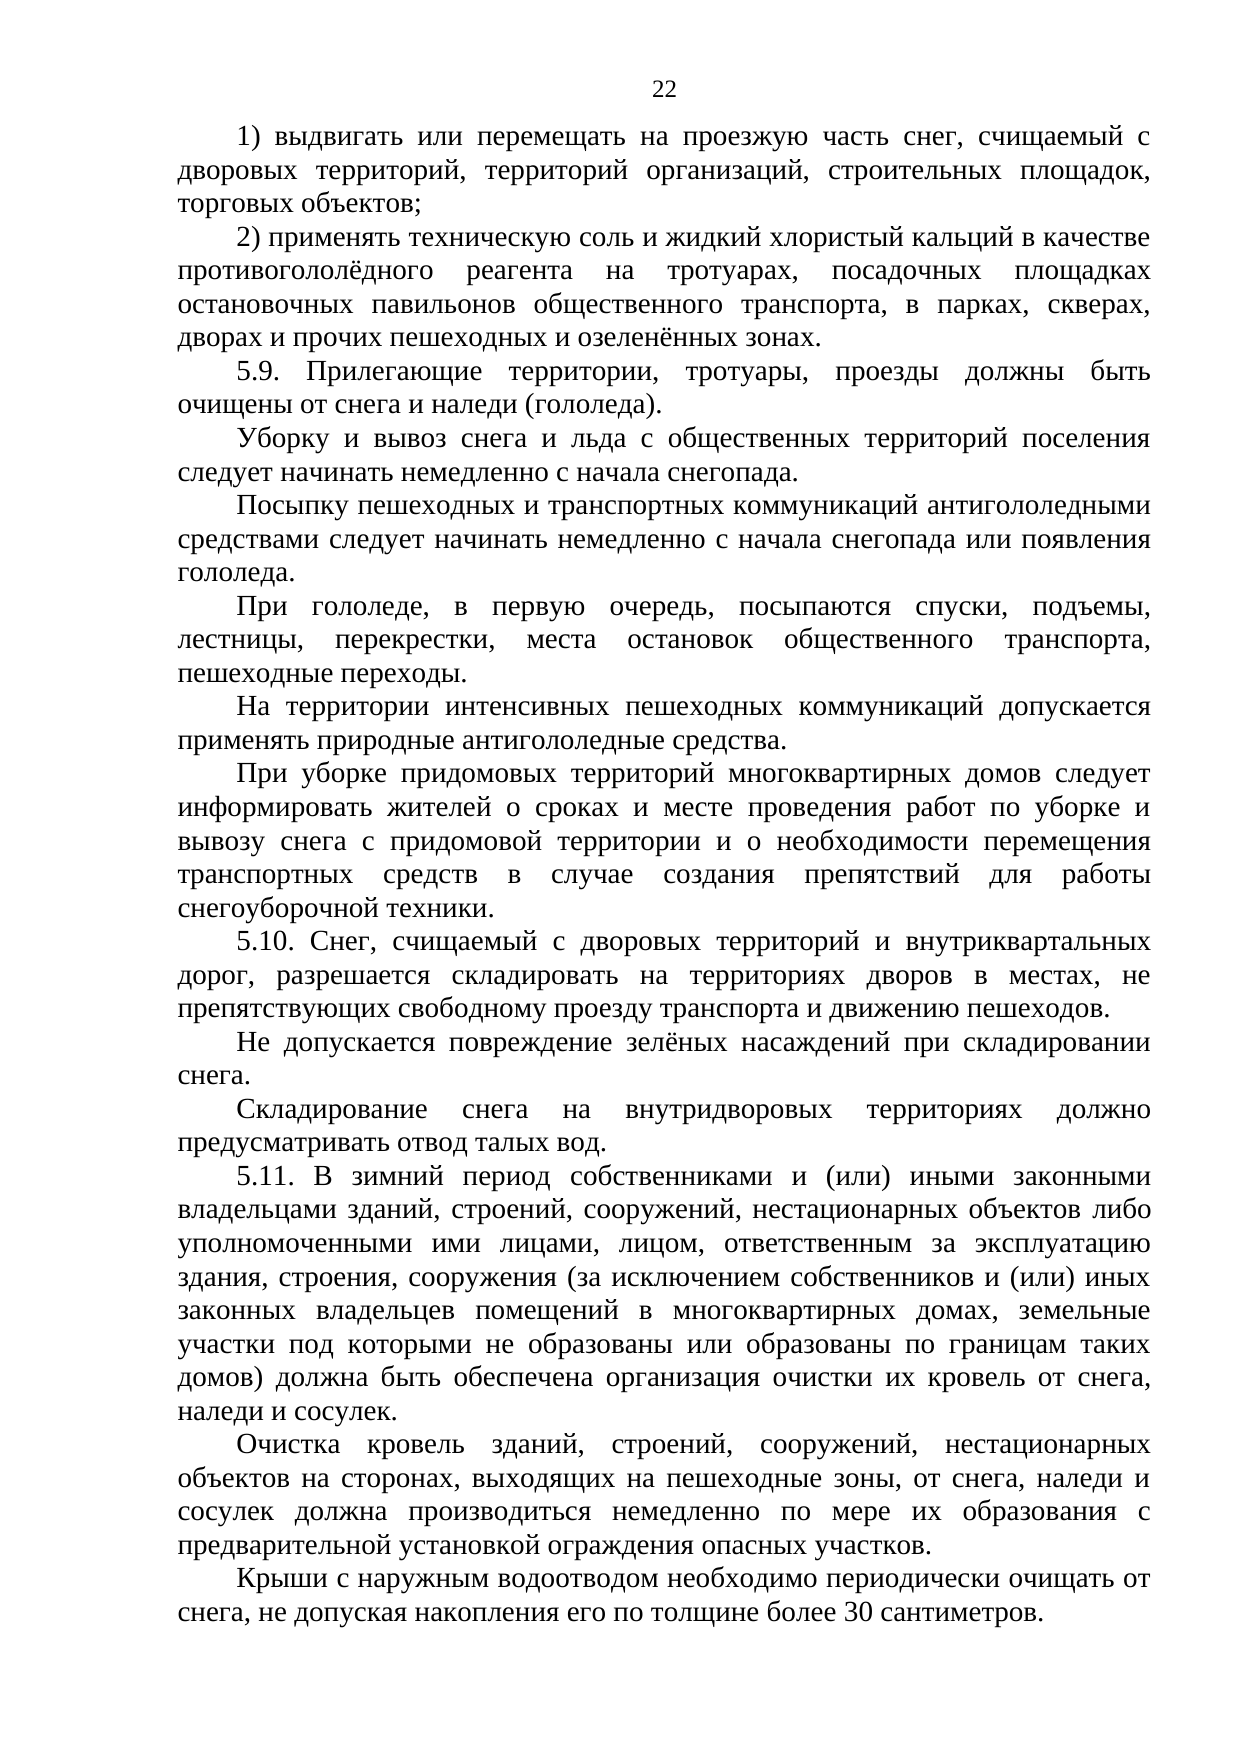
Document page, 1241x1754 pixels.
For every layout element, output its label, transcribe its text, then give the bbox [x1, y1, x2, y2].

text 5.10. Снег, счищаемый с дворовых территорий и внутриквартальных дорог, разрешается складировать на территориях дворов в местах, не препятствующих свободному проезду транспорта и движению пешеходов. [177, 923, 1152, 1024]
text 1) выдвигать или перемещать на проезжую часть снег, счищаемый с дворовых территорий, территорий организаций, строительных площадок, торговых объектов; [177, 118, 1152, 219]
text 5.11. В зимний период собственниками и (или) иными законными владельцами зданий, строений, сооружений, нестационарных объектов либо уполномоченными ими лицами, лицом, ответственным за эксплуатацию здания, строения, сооружения (за исключением собственников и (или) иных законных владельцев помещений в многоквартирных домах, земельные участки под которыми не образованы или образованы по границам таких домов) должна быть обеспечена организация очистки их кровель от снега, наледи и сосулек. [177, 1158, 1152, 1426]
text Очистка кровель зданий, строений, сооружений, нестационарных объектов на сторонах, выходящих на пешеходные зоны, от снега, наледи и сосулек должна производиться немедленно по мере их образования с предварительной установкой ограждения опасных участков. [177, 1426, 1152, 1561]
text 5.9. Прилегающие территории, тротуары, проезды должны быть очищены от снега и наледи (гололеда). [177, 353, 1152, 420]
text Уборку и вывоз снега и льда с общественных территорий поселения следует начинать немедленно с начала снегопада. [177, 420, 1152, 487]
text Складирование снега на внутридворовых территориях должно предусматривать отвод талых вод. [177, 1091, 1152, 1158]
text 2) применять техническую соль и жидкий хлористый кальций в качестве противогололёдного реагента на тротуарах, посадочных площадках остановочных павильонов общественного транспорта, в парках, скверах, дворах и прочих пешеходных и озеленённых зонах. [177, 219, 1152, 353]
text Крыши с наружным водоотводом необходимо периодически очищать от снега, не допуская накопления его по толщине более 30 сантиметров. [177, 1561, 1152, 1628]
text Не допускается повреждение зелёных насаждений при складировании снега. [177, 1024, 1152, 1091]
text На территории интенсивных пешеходных коммуникаций допускается применять природные антигололедные средства. [177, 688, 1152, 756]
text Посыпку пешеходных и транспортных коммуникаций антигололедными средствами следует начинать немедленно с начала снегопада или появления гололеда. [177, 487, 1152, 588]
text При уборке придомовых территорий многоквартирных домов следует информировать жителей о сроках и месте проведения работ по уборке и вывозу снега с придомовой территории и о необходимости перемещения транспортных средств в случае создания препятствий для работы снегоуборочной техники. [177, 756, 1152, 923]
text При гололеде, в первую очередь, посыпаются спуски, подъемы, лестницы, перекрестки, места остановок общественного транспорта, пешеходные переходы. [177, 588, 1152, 688]
